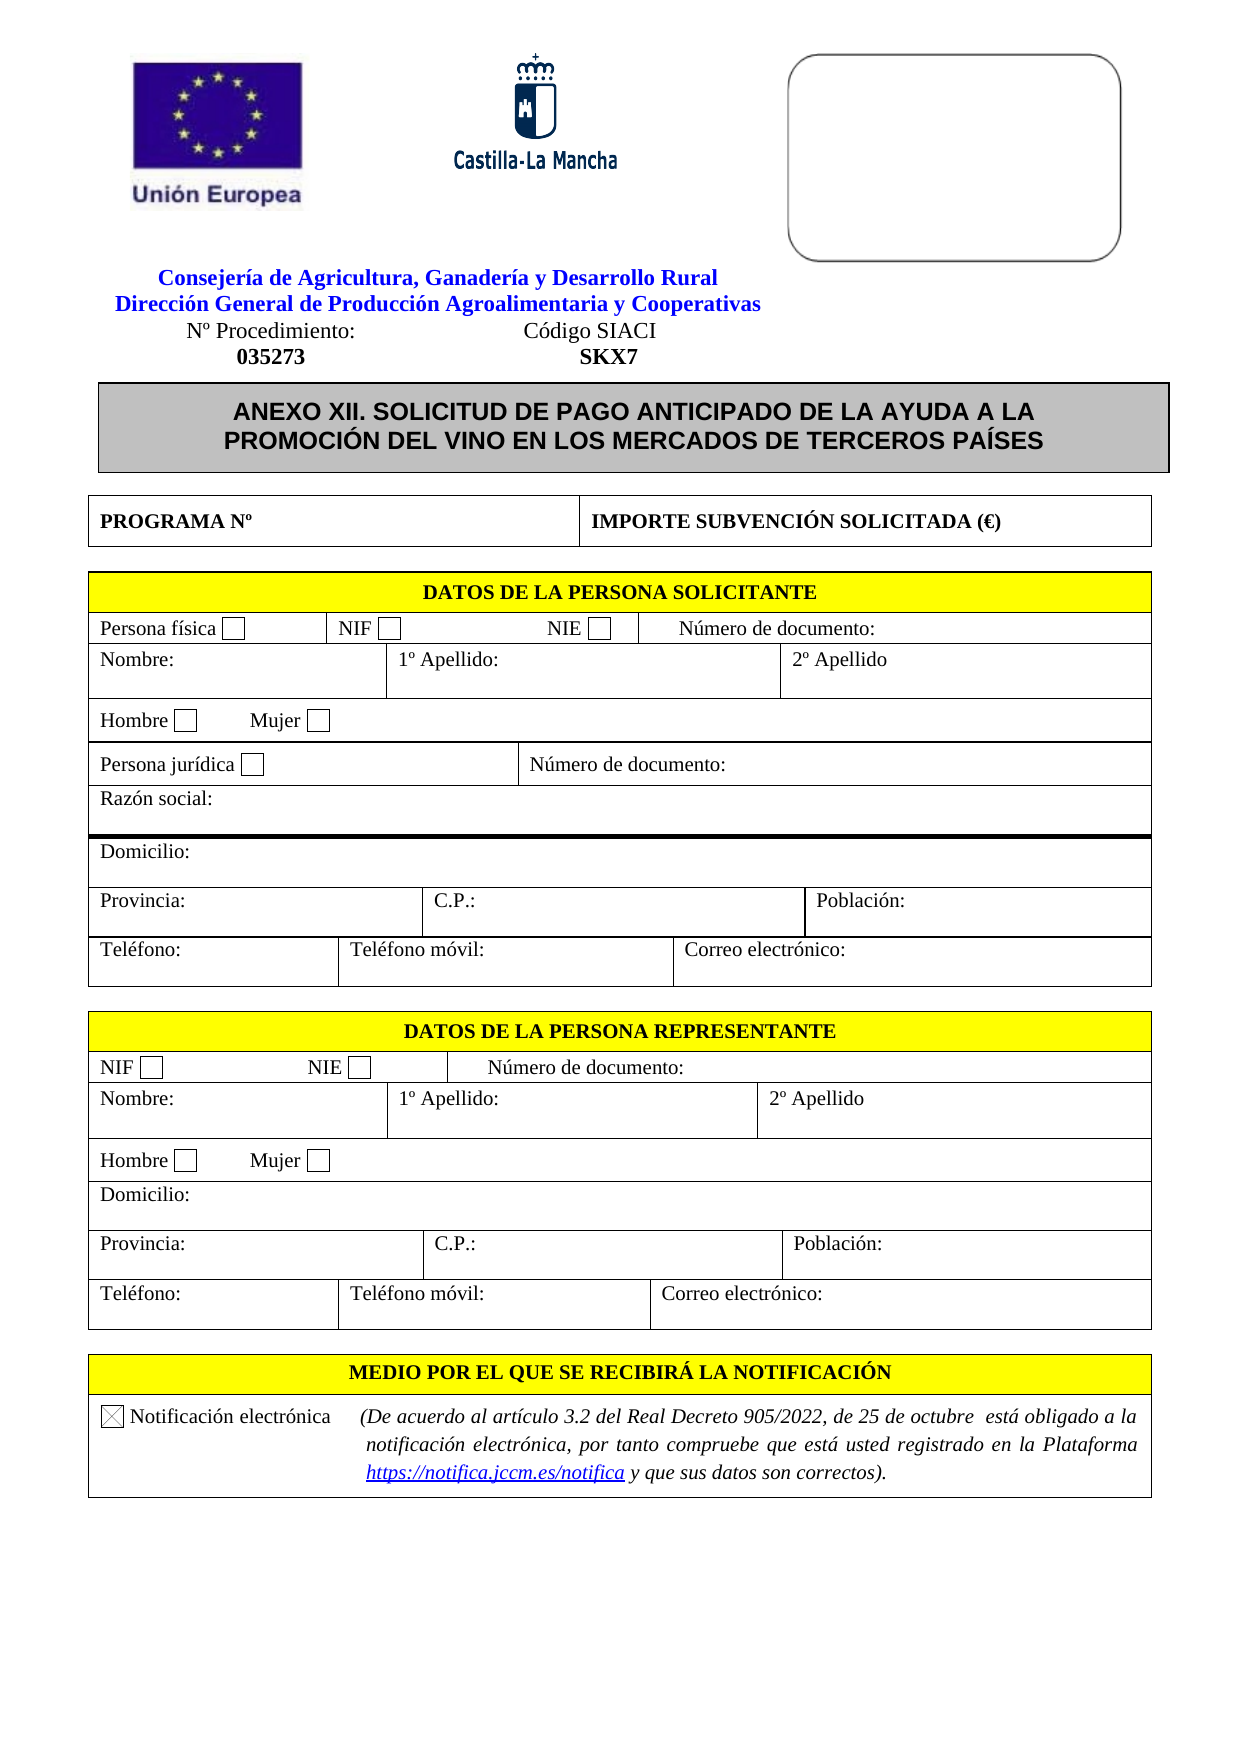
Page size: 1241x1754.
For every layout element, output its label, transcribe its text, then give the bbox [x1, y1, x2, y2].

table_header PROGRAMA Nº [89, 496, 579, 546]
picture [129, 53, 310, 211]
table_cell Correo electrónico: [674, 938, 1151, 986]
table_cell Teléfono: [89, 938, 338, 986]
table_cell Número de documento: [639, 613, 1151, 643]
table_cell Persona jurídica [89, 743, 518, 785]
table_cell 1º Apellido: [388, 1083, 757, 1137]
picture [454, 53, 617, 169]
table_cell Correo electrónico: [651, 1280, 1151, 1329]
table_cell Domicilio: [89, 839, 1151, 887]
table_cell Hombre Mujer [89, 1139, 1151, 1181]
table_cell Hombre Mujer [89, 699, 1151, 741]
table_cell Razón social: [89, 786, 1151, 834]
picture [787, 53, 1124, 264]
table_header DATOS DE LA PERSONA REPRESENTANTE [89, 1012, 1151, 1051]
table_cell Provincia: [89, 888, 422, 936]
table_cell Población: [806, 888, 1151, 936]
table_cell 1º Apellido: [387, 644, 780, 698]
table_cell Nombre: [89, 1083, 387, 1137]
table_cell NIF NIE [89, 1052, 447, 1082]
table_cell C.P.: [423, 888, 804, 936]
table_header MEDIO POR EL QUE SE RECIBIRÁ LA NOTIFICACIÓN [89, 1355, 1151, 1394]
table_cell Nombre: [89, 644, 386, 698]
table_cell Número de documento: [448, 1052, 1151, 1082]
table_cell Teléfono móvil: [339, 1280, 650, 1329]
table_cell Población: [783, 1231, 1151, 1279]
table_header IMPORTE SUBVENCIÓN SOLICITADA (€) [580, 496, 1151, 546]
table_cell Número de documento: [519, 743, 1151, 785]
table_cell 2º Apellido [781, 644, 1151, 698]
table_header DATOS DE LA PERSONA SOLICITANTE [89, 573, 1151, 612]
table_cell Persona física [89, 613, 326, 643]
table_cell Provincia: [89, 1231, 423, 1279]
table_cell NIF NIE [327, 613, 638, 643]
table_cell 2º Apellido [758, 1083, 1151, 1137]
table_cell C.P.: [424, 1231, 782, 1279]
table_cell Notificación electrónica (De acuerdo al artículo 3.2 del Real Decreto 905/2022, de 25 de octubre está obligado a la notificación electrónica, por tanto compruebe que está usted registrado en la Plataforma https://notifica.jccm.es/notifica y que sus datos son correctos). [89, 1395, 1151, 1497]
table_cell Teléfono móvil: [339, 938, 673, 986]
table_cell Domicilio: [89, 1182, 1151, 1230]
table_cell Teléfono: [89, 1280, 338, 1329]
